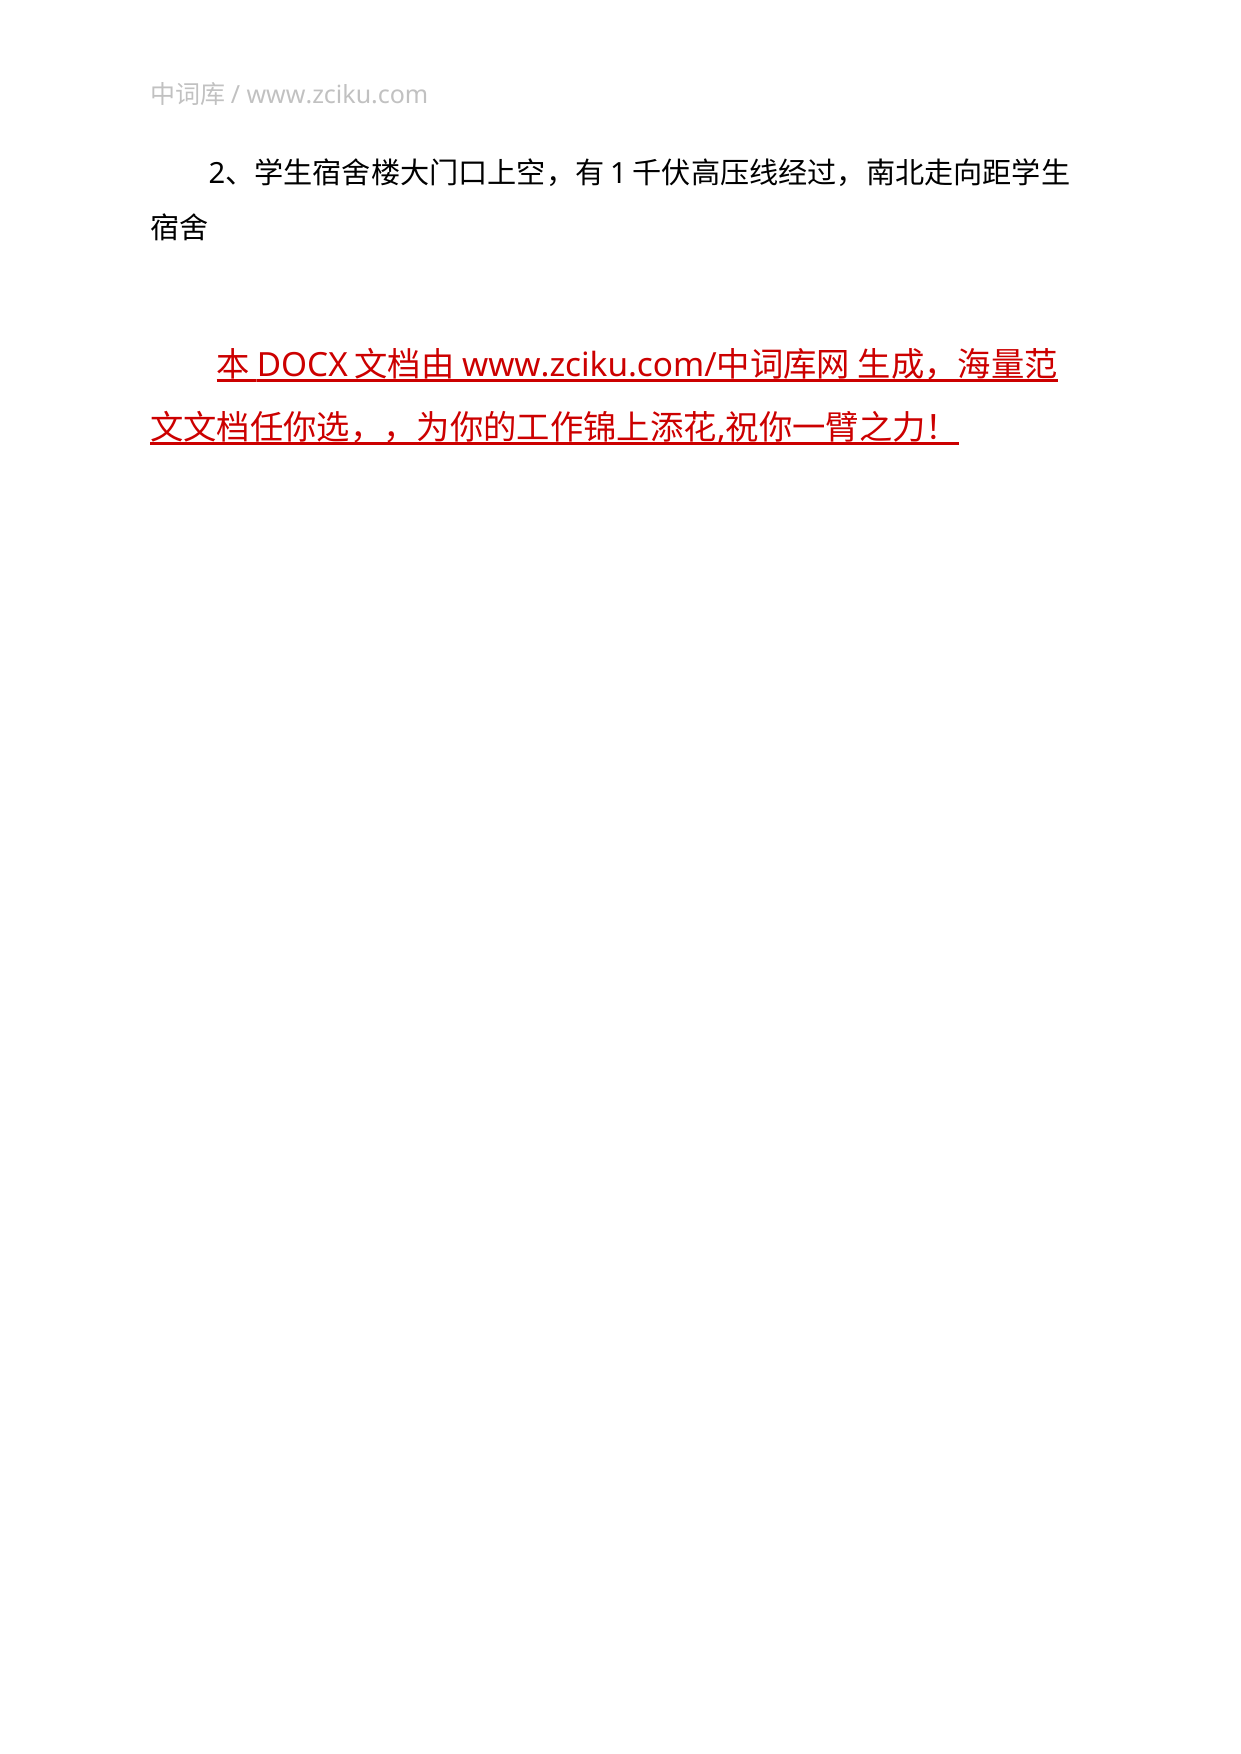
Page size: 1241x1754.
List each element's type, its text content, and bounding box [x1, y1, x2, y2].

text 本DOCX文档由 www.zciku.com/中词库网 生成，海量范文文档任你选，，为你的工作锦上添花,祝你一臂之力！ [150, 338, 1090, 449]
text 2、学生宿舍楼大门口上空，有1千伏高压线经过，南北走向距学生宿舍 [150, 150, 1090, 247]
